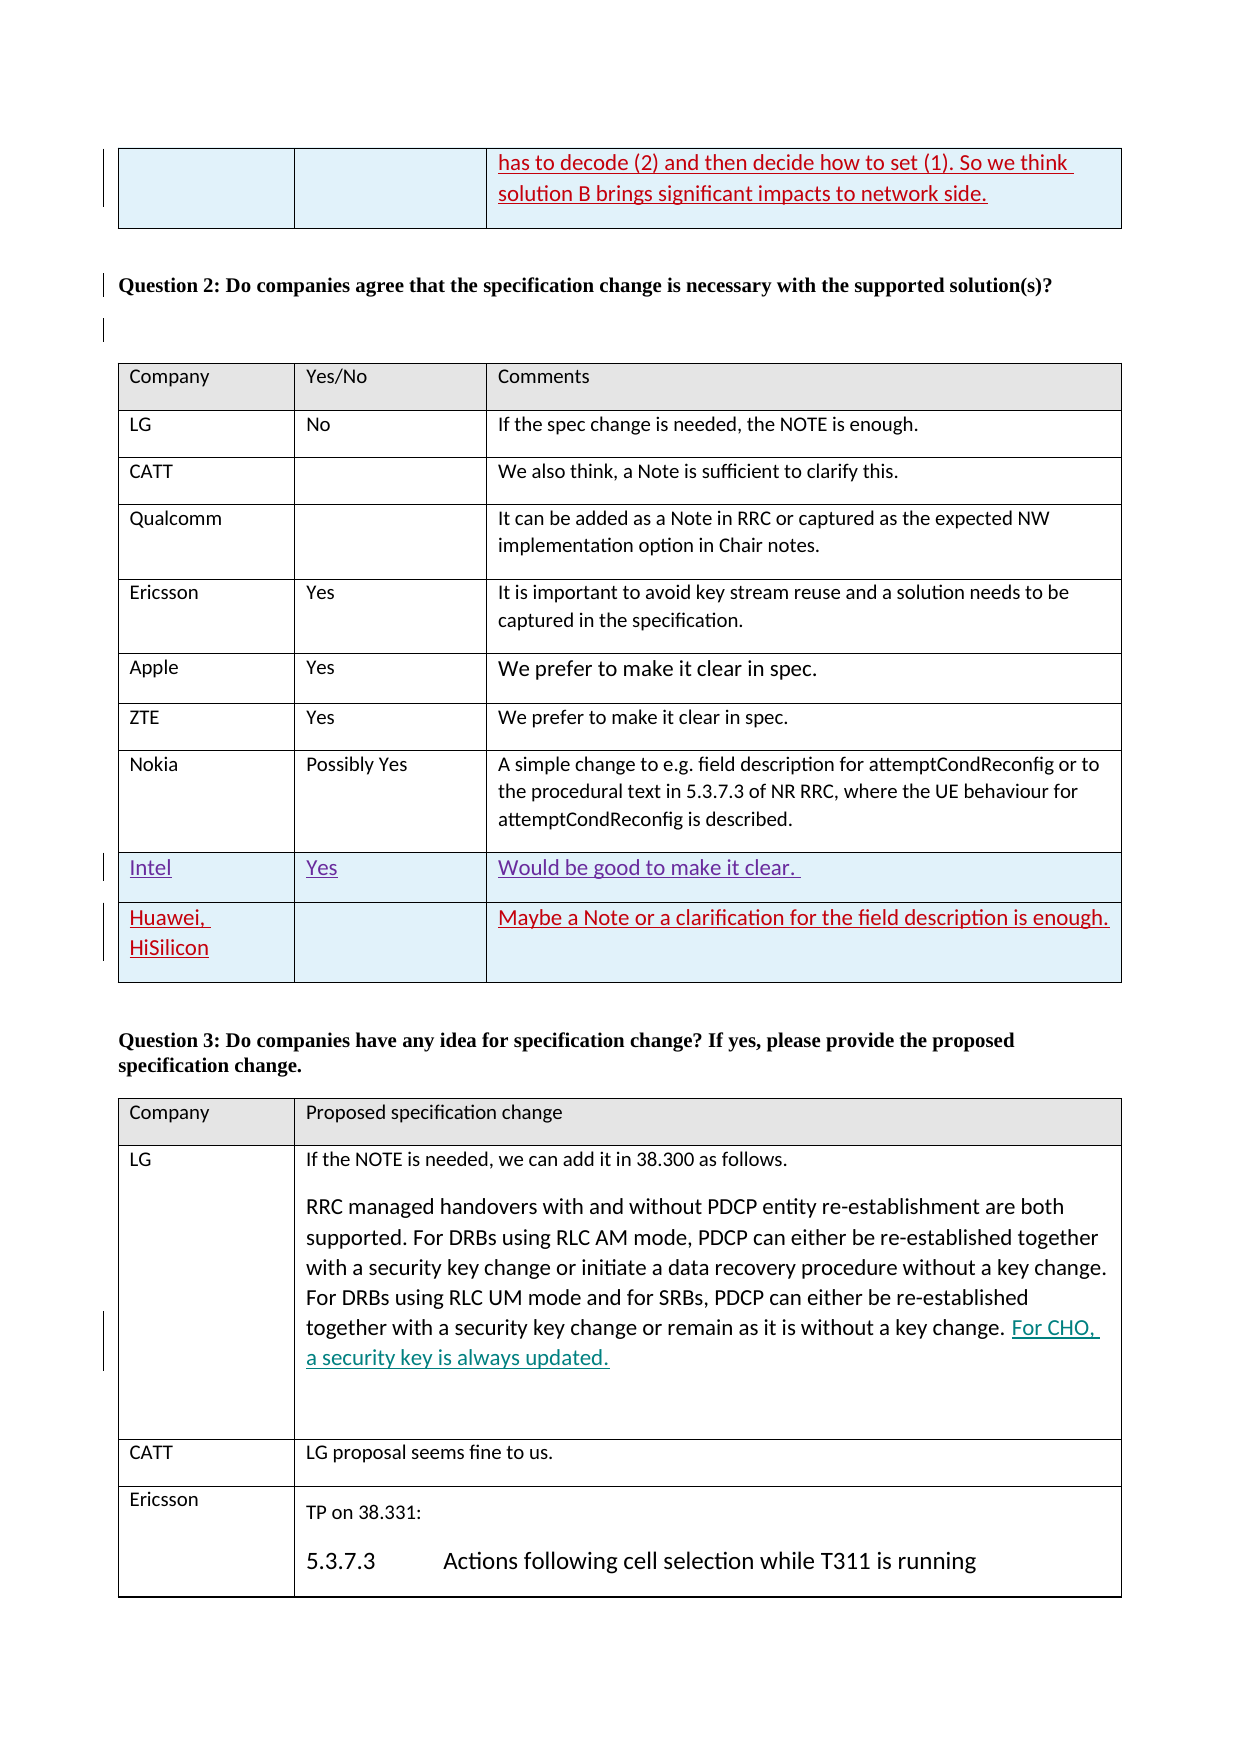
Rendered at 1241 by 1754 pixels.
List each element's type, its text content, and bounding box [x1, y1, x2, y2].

table_cell Qualcomm [119, 505, 294, 578]
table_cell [295, 1487, 1121, 1596]
table_cell A simple change to e.g. field description for attemptCondReconfig or to the procedural text in 5.3.7.3 of NR RRC, where the UE behaviour for attemptCondReconfig is described. [487, 751, 1121, 852]
table_cell If the spec change is needed, the NOTE is enough. [487, 411, 1121, 457]
table_header Company [119, 364, 294, 410]
table_cell Possibly Yes [295, 751, 486, 852]
table_cell LG proposal seems fine to us. [295, 1440, 1121, 1486]
table_cell We prefer to make it clear in spec. [487, 704, 1121, 750]
table_cell Yes [295, 654, 486, 703]
table_header Comments [487, 364, 1121, 410]
table_cell Ericsson [119, 1487, 294, 1596]
table_cell ZTE [119, 704, 294, 750]
table_cell Nokia [119, 751, 294, 852]
table_cell Ericsson [119, 580, 294, 653]
table_cell LG [119, 411, 294, 457]
table_cell [295, 505, 486, 578]
table_cell CATT [119, 458, 294, 504]
table_cell CATT [119, 1440, 294, 1486]
table_cell LG [119, 1146, 294, 1438]
table_cell We prefer to make it clear in spec. [487, 654, 1121, 703]
table_cell No [295, 411, 486, 457]
table_cell [295, 458, 486, 504]
table_header Company [119, 1099, 294, 1145]
table_cell Apple [119, 654, 294, 703]
table_cell Yes [295, 580, 486, 653]
table_cell Yes [295, 704, 486, 750]
table_cell It can be added as a Note in RRC or captured as the expected NW implementation option in Chair notes. [487, 505, 1121, 578]
text Question 2: Do companies agree that the specification change is necessary with the supported solution(s)? [118, 273, 1122, 297]
table_cell It is important to avoid key stream reuse and a solution needs to be captured in the specification. [487, 580, 1121, 653]
table_cell If the NOTE is needed, we can add it in 38.300 as follows. RRC managed handovers with and without PDCP entity re-establishment are both supported. For DRBs using RLC AM mode, PDCP can either be re-established together with a security key change or initiate a data recovery procedure without a key change. For DRBs using RLC UM mode and for SRBs, PDCP can either be re-established together with a security key change or remain as it is without a key change. [295, 1146, 1121, 1438]
table_cell We also think, a Note is sufficient to clarify this. [487, 458, 1121, 504]
text Question 3: Do companies have any idea for specification change? If yes, please provide the proposed specification change. [118, 1027, 1122, 1077]
table_header Proposed specification change [295, 1099, 1121, 1145]
table_header Yes/No [295, 364, 486, 410]
